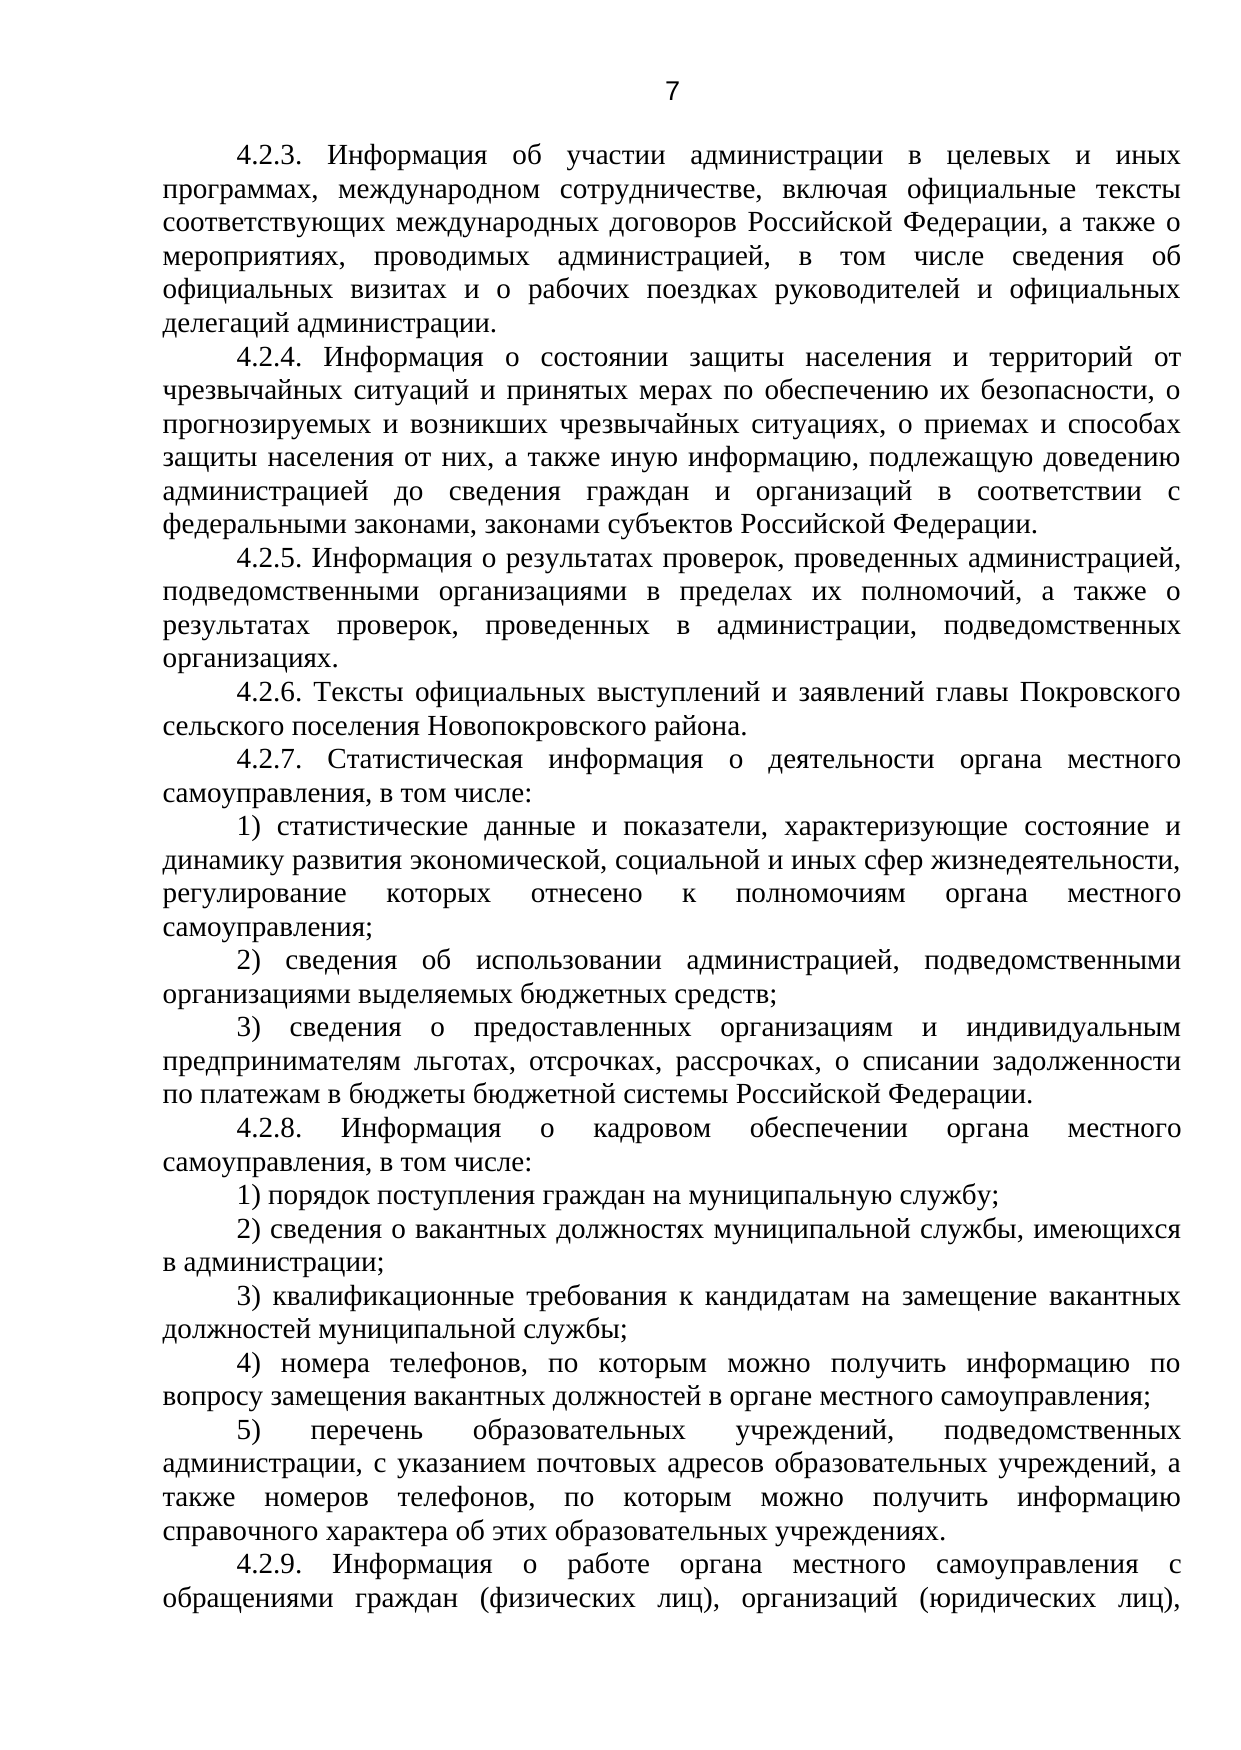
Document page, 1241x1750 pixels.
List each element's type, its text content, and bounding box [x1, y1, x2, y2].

text 4.2.4. Информация о состоянии защиты населения и территорий от чрезвычайных ситуаций и принятых мерах по обеспечению их безопасности, о прогнозируемых и возникших чрезвычайных ситуациях, о приемах и способах защиты населения от них, а также иную информацию, подлежащую доведению администрацией до сведения граждан и организаций в соответствии с федеральными законами, законами субъектов Российской Федерации. [162, 339, 1182, 540]
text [162, 1546, 1182, 1613]
text 2) сведения об использовании администрацией, подведомственными организациями выделяемых бюджетных средств; [162, 942, 1182, 1009]
text 4.2.5. Информация о результатах проверок, проведенных администрацией, подведомственными организациями в пределах их полномочий, а также о результатах проверок, проведенных в администрации, подведомственных организациях. [162, 540, 1182, 674]
text 4.2.3. Информация об участии администрации в целевых и иных программах, международном сотрудничестве, включая официальные тексты соответствующих международных договоров Российской Федерации, а также о мероприятиях, проводимых администрацией, в том числе сведения об официальных визитах и о рабочих поездках руководителей и официальных делегаций администрации. [162, 137, 1182, 339]
text 2) сведения о вакантных должностях муниципальной службы, имеющихся в администрации; [162, 1211, 1182, 1278]
text 1) порядок поступления граждан на муниципальную службу; [162, 1177, 1182, 1211]
text 3) квалификационные требования к кандидатам на замещение вакантных должностей муниципальной службы; [162, 1278, 1182, 1345]
text 1) статистические данные и показатели, характеризующие состояние и динамику развития экономической, социальной и иных сфер жизнедеятельности, регулирование которых отнесено к полномочиям органа местного самоуправления; [162, 808, 1182, 942]
text 4.2.7. Статистическая информация о деятельности органа местного самоуправления, в том числе: [162, 741, 1182, 808]
text 5) перечень образовательных учреждений, подведомственных администрации, с указанием почтовых адресов образовательных учреждений, а также номеров телефонов, по которым можно получить информацию справочного характера об этих образовательных учреждениях. [162, 1412, 1182, 1546]
text 4.2.6. Тексты официальных выступлений и заявлений главы Покровского сельского поселения Новопокровского района. [162, 674, 1182, 741]
text 3) сведения о предоставленных организациям и индивидуальным предпринимателям льготах, отсрочках, рассрочках, о списании задолженности по платежам в бюджеты бюджетной системы Российской Федерации. [162, 1009, 1182, 1110]
text 4) номера телефонов, по которым можно получить информацию по вопросу замещения вакантных должностей в органе местного самоуправления; [162, 1345, 1182, 1412]
text 4.2.8. Информация о кадровом обеспечении органа местного самоуправления, в том числе: [162, 1110, 1182, 1177]
